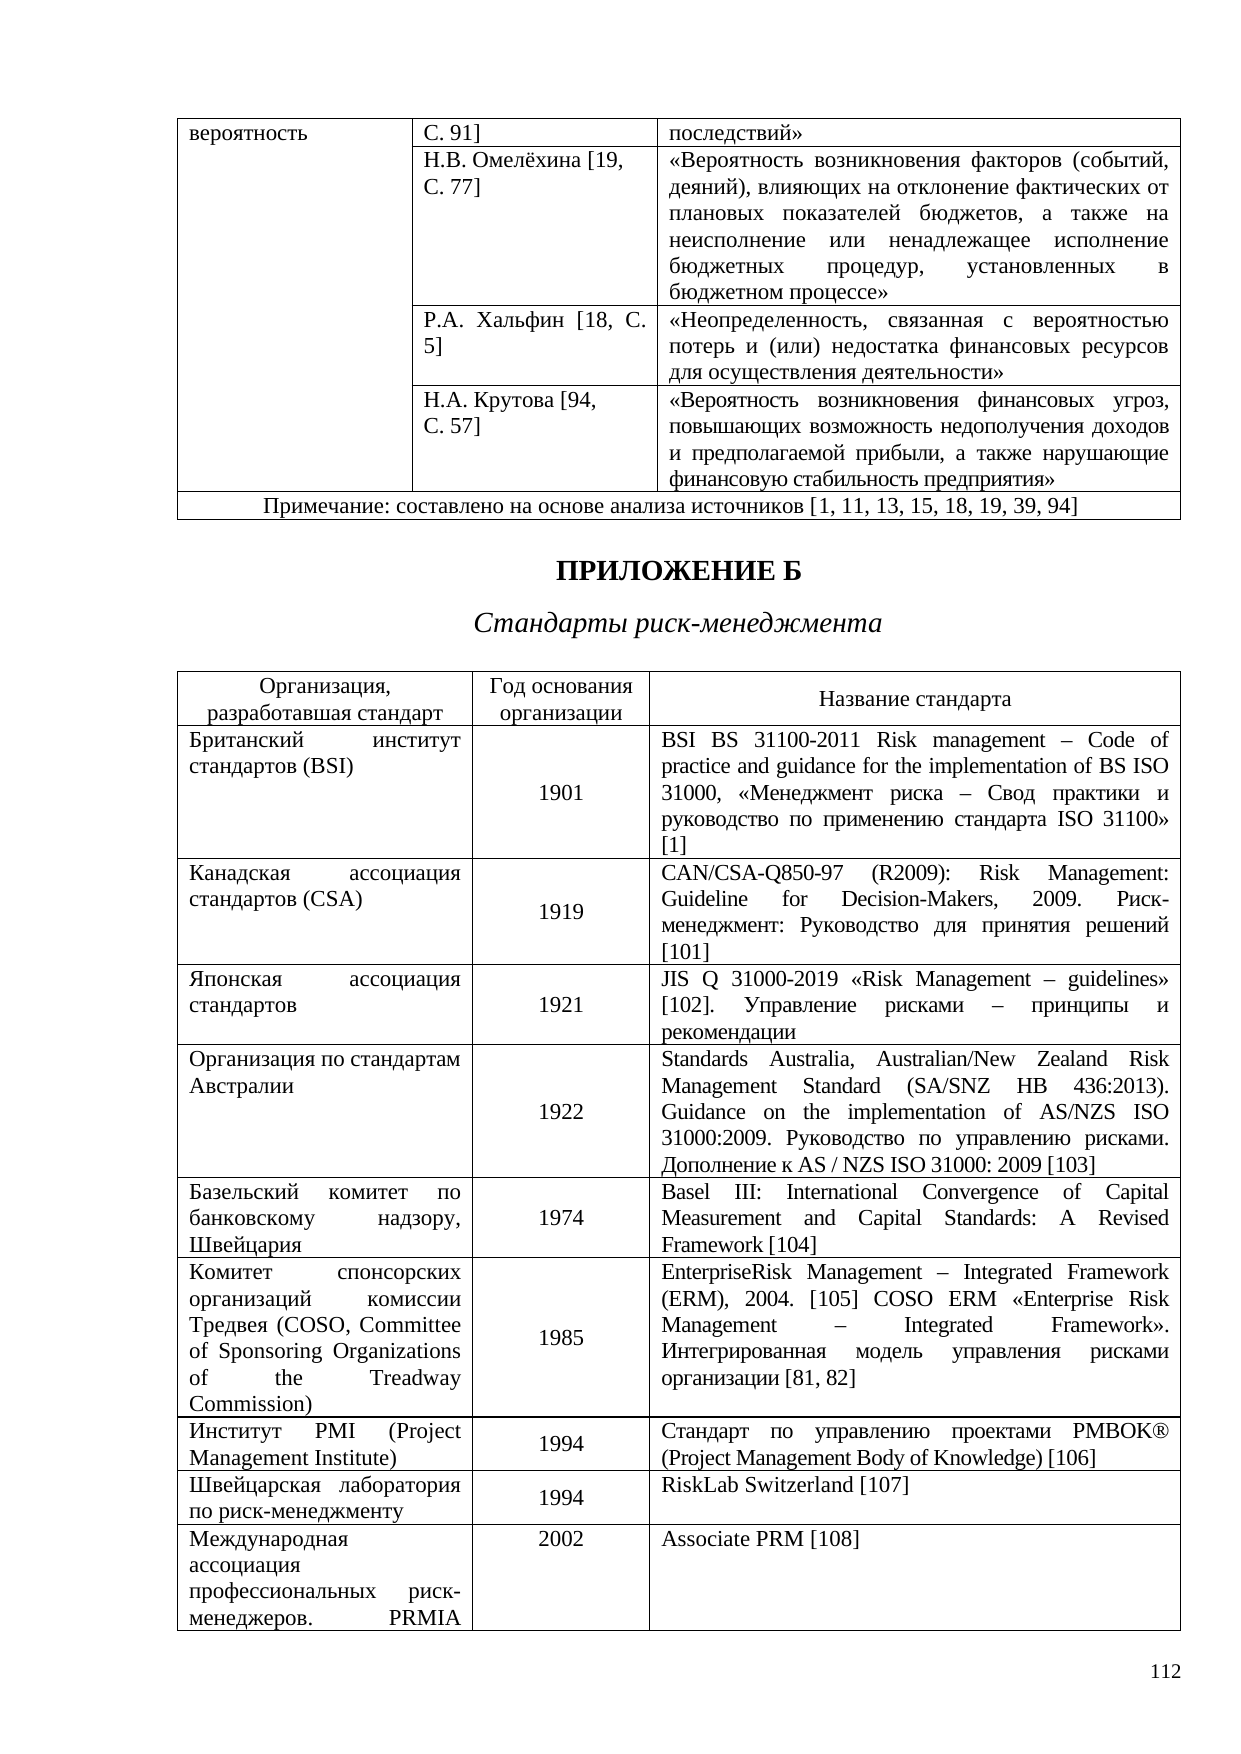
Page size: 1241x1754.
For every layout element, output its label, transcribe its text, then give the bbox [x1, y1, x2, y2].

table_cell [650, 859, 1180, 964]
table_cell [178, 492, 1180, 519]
subtitle ПРИЛОЖЕНИЕ Б [177, 553, 1181, 587]
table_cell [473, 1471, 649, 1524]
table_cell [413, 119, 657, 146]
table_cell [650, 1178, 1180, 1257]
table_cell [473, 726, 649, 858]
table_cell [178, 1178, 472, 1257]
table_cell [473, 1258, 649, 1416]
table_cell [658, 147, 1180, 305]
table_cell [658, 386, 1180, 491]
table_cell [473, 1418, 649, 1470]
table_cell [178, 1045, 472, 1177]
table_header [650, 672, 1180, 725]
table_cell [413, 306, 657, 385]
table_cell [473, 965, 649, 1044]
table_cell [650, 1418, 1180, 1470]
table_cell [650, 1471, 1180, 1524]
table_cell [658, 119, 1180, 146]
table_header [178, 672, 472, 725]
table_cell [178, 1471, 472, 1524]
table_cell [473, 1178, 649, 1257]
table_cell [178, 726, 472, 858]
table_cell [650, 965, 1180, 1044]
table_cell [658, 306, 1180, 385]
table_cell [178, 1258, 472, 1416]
subtitle Стандарты риск-менеджмента [177, 611, 1181, 638]
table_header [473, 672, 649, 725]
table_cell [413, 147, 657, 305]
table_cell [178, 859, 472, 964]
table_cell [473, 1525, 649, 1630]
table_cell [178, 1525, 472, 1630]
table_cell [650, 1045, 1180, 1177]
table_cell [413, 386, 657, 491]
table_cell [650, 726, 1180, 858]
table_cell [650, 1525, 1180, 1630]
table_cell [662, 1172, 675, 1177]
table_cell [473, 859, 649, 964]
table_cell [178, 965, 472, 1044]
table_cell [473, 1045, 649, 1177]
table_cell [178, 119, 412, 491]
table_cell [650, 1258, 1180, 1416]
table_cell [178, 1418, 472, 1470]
